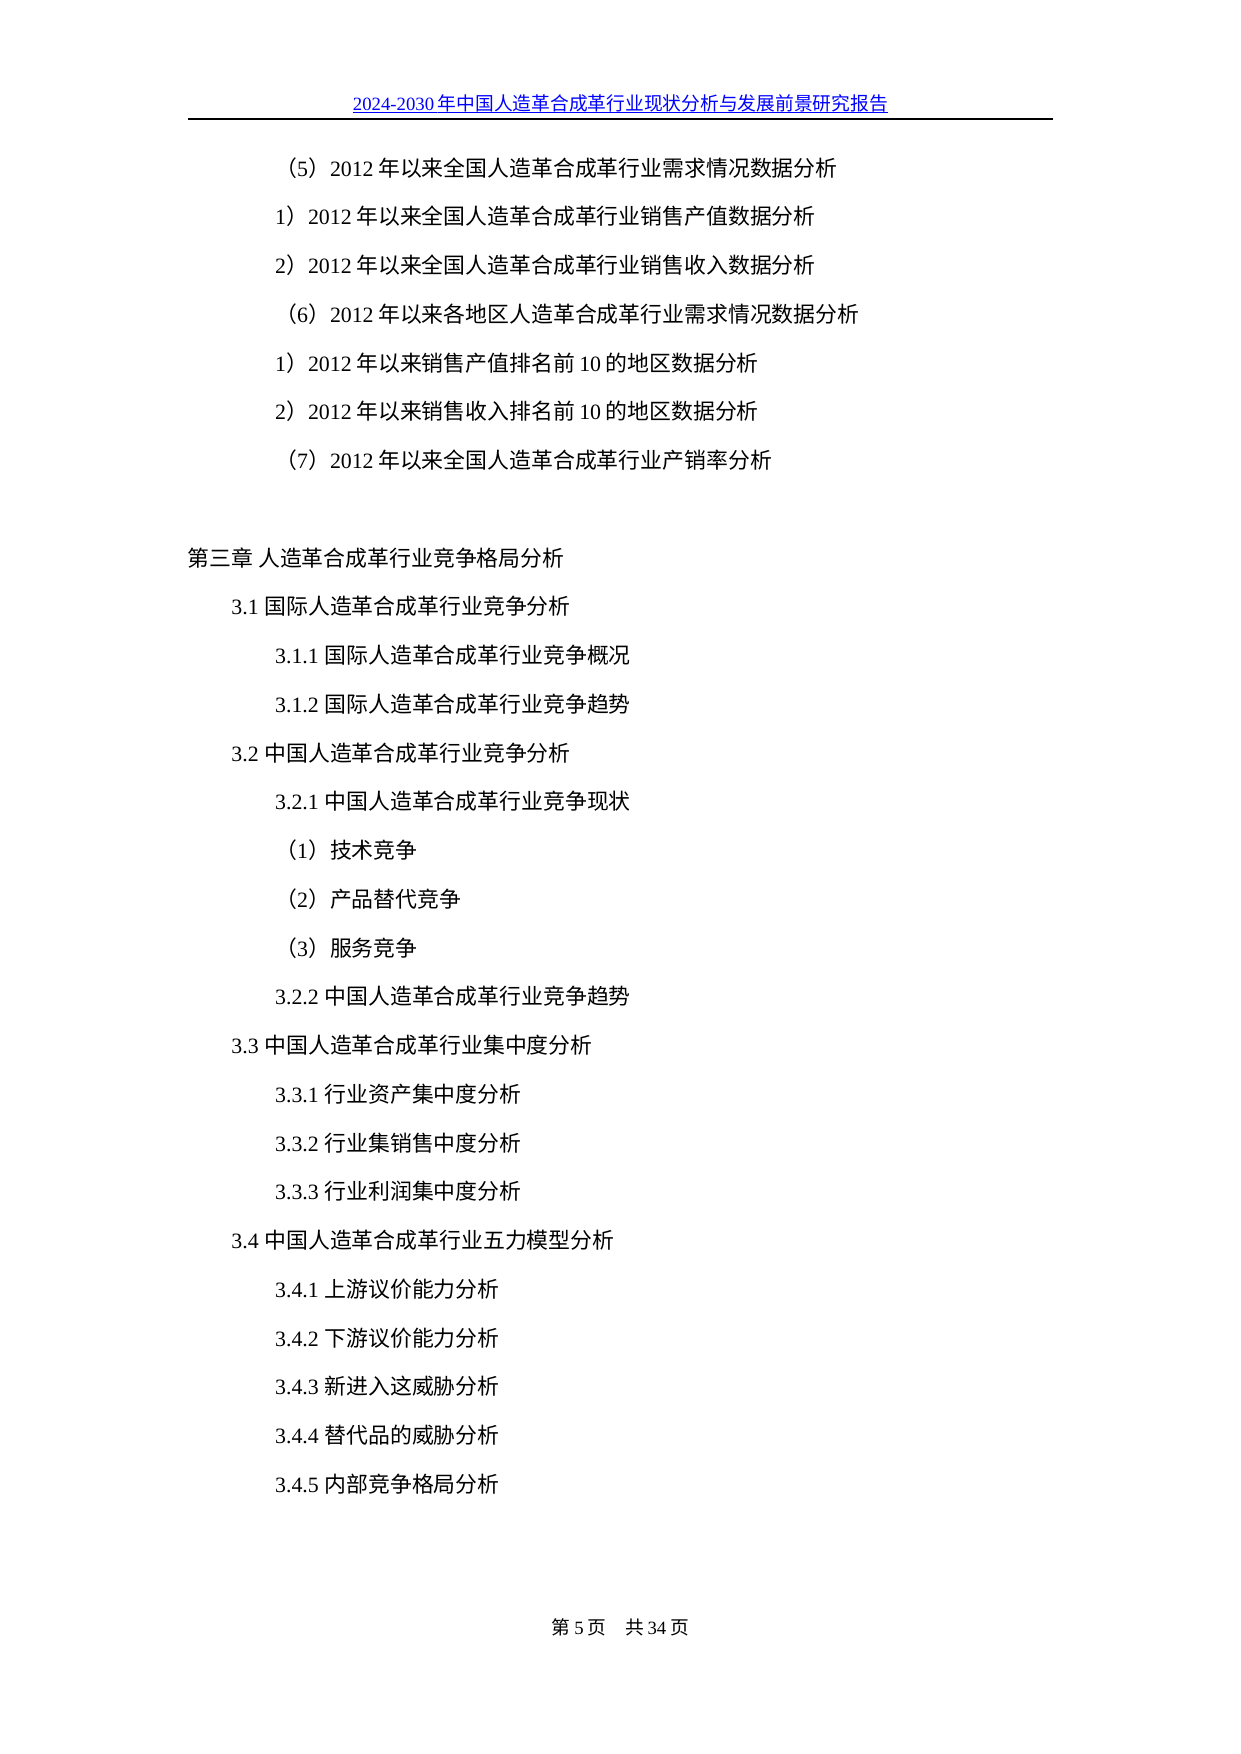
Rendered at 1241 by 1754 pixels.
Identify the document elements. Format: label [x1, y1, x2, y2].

text [187, 150, 1053, 1499]
